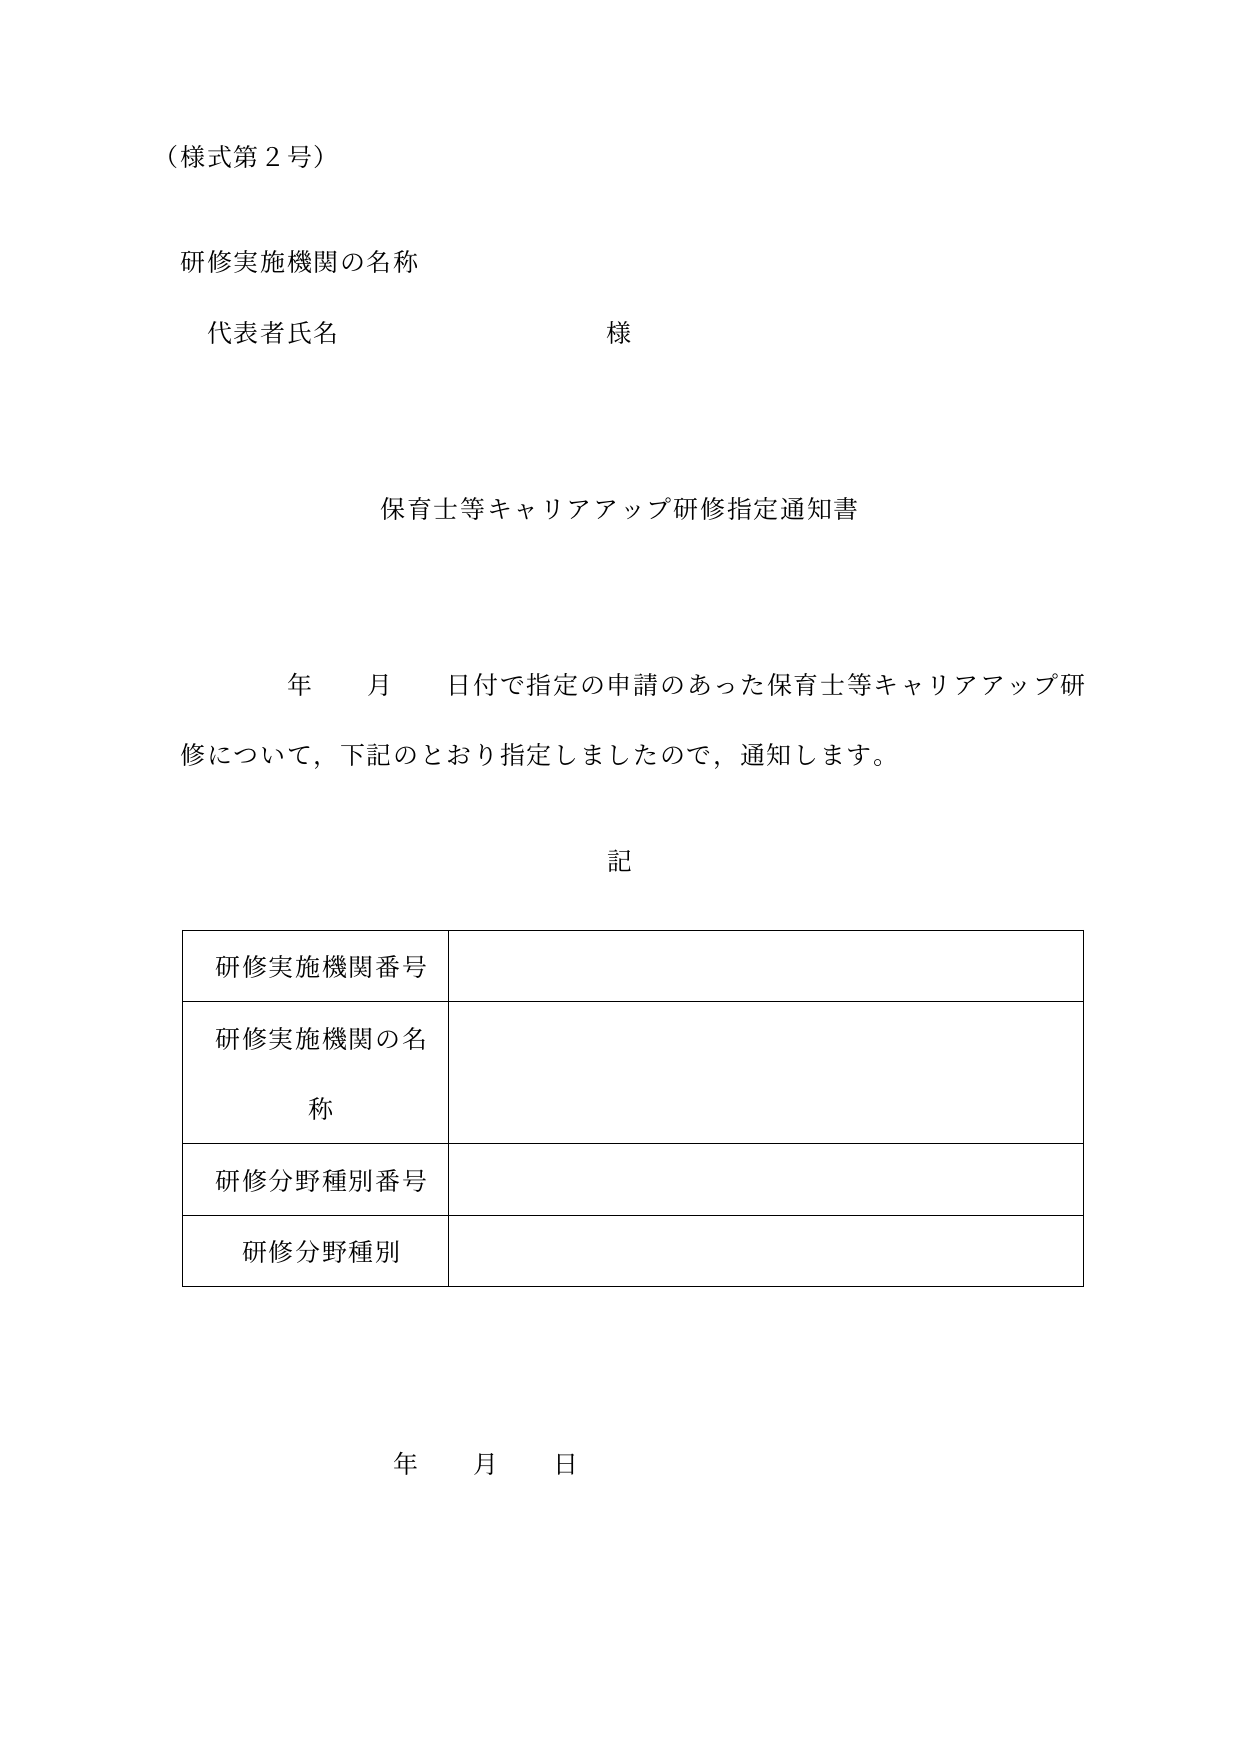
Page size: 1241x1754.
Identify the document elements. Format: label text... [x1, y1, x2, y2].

table_cell 研修分野種別番号 [183, 1144, 448, 1214]
table_cell [449, 1144, 1083, 1214]
text 年 月 日付で指定の申請のあった保育士等キャリアアップ研修について，下記のとおり指定しましたので，通知します。 [177, 648, 1087, 789]
table_header 研修実施機関番号 [183, 931, 448, 1001]
text 保育士等キャリアアップ研修指定通知書 [153, 472, 1087, 542]
text （様式第２号） [153, 120, 1087, 190]
table_cell 研修分野種別 [183, 1216, 448, 1286]
table_header [449, 931, 1083, 1001]
table_cell 研修実施機関の名称 [183, 1002, 448, 1143]
text 代表者氏名 様 [153, 296, 1087, 366]
table_cell [449, 1216, 1083, 1286]
text 研修実施機関の名称 [153, 226, 1087, 296]
text 記 [153, 824, 1087, 894]
text 年 月 日 [153, 1428, 1087, 1498]
table_cell [449, 1002, 1083, 1143]
